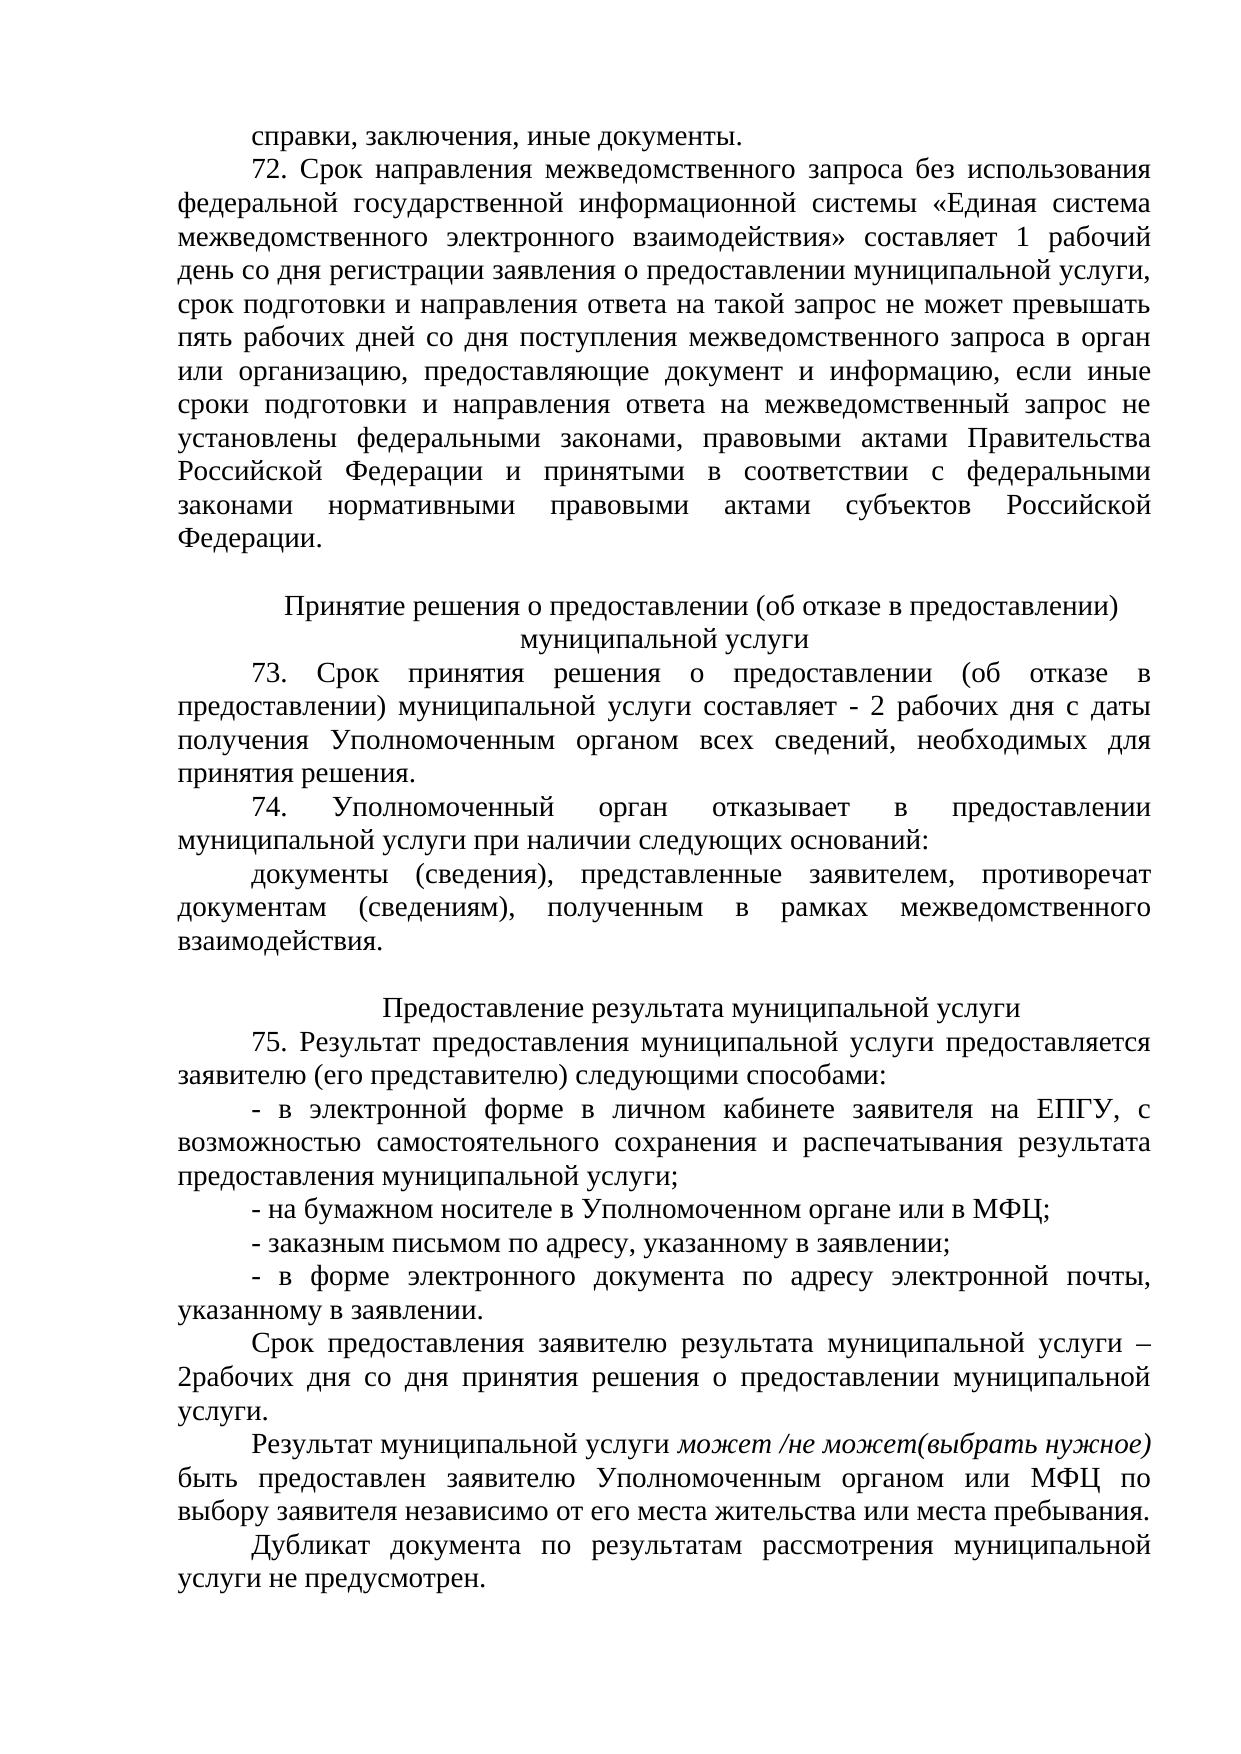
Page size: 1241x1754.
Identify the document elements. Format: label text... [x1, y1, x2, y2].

text Срок предоставления заявителю результата муниципальной услуги –2рабочих дня со дня принятия решения о предоставлении муниципальной услуги. [177, 1326, 1152, 1426]
text Дубликат документа по результатам рассмотрения муниципальной услуги не предусмотрен. [177, 1527, 1152, 1594]
text - в форме электронного документа по адресу электронной почты, указанному в заявлении. [177, 1258, 1152, 1326]
text 75. Результат предоставления муниципальной услуги предоставляется заявителю (его представителю) следующими способами: [177, 1024, 1152, 1091]
text - на бумажном носителе в Уполномоченном органе или в МФЦ; [177, 1191, 1152, 1225]
text справки, заключения, иные документы. [177, 118, 1152, 152]
text 72. Срок направления межведомственного запроса без использования федеральной государственной информационной системы «Единая система межведомственного электронного взаимодействия» составляет 1 рабочий день со дня регистрации заявления о предоставлении муниципальной услуги, срок подготовки и направления ответа на такой запрос не может превышать пять рабочих дней со дня поступления межведомственного запроса в орган или организацию, предоставляющие документ и информацию, если иные сроки подготовки и направления ответа на межведомственный запрос не установлены федеральными законами, правовыми актами Правительства Российской Федерации и принятыми в соответствии с федеральными законами нормативными правовыми актами субъектов Российской Федерации. [177, 152, 1152, 554]
text - в электронной форме в личном кабинете заявителя на ЕПГУ, с возможностью самостоятельного сохранения и распечатывания результата предоставления муниципальной услуги; [177, 1091, 1152, 1191]
text Предоставление результата муниципальной услуги [177, 990, 1152, 1024]
text Принятие решения о предоставлении (об отказе в предоставлении) муниципальной услуги [177, 588, 1152, 655]
text 73. Срок принятия решения о предоставлении (об отказе в предоставлении) муниципальной услуги составляет - 2 рабочих дня с даты получения Уполномоченным органом всех сведений, необходимых для принятия решения. [177, 655, 1152, 789]
text Результат муниципальной услуги может /не может(выбрать нужное) быть предоставлен заявителю Уполномоченным органом или МФЦ по выбору заявителя независимо от его места жительства или места пребывания. [177, 1426, 1152, 1527]
text документы (сведения), представленные заявителем, противоречат документам (сведениям), полученным в рамках межведомственного взаимодействия. [177, 856, 1152, 957]
text 74. Уполномоченный орган отказывает в предоставлении муниципальной услуги при наличии следующих оснований: [177, 789, 1152, 856]
text - заказным письмом по адресу, указанному в заявлении; [177, 1225, 1152, 1258]
